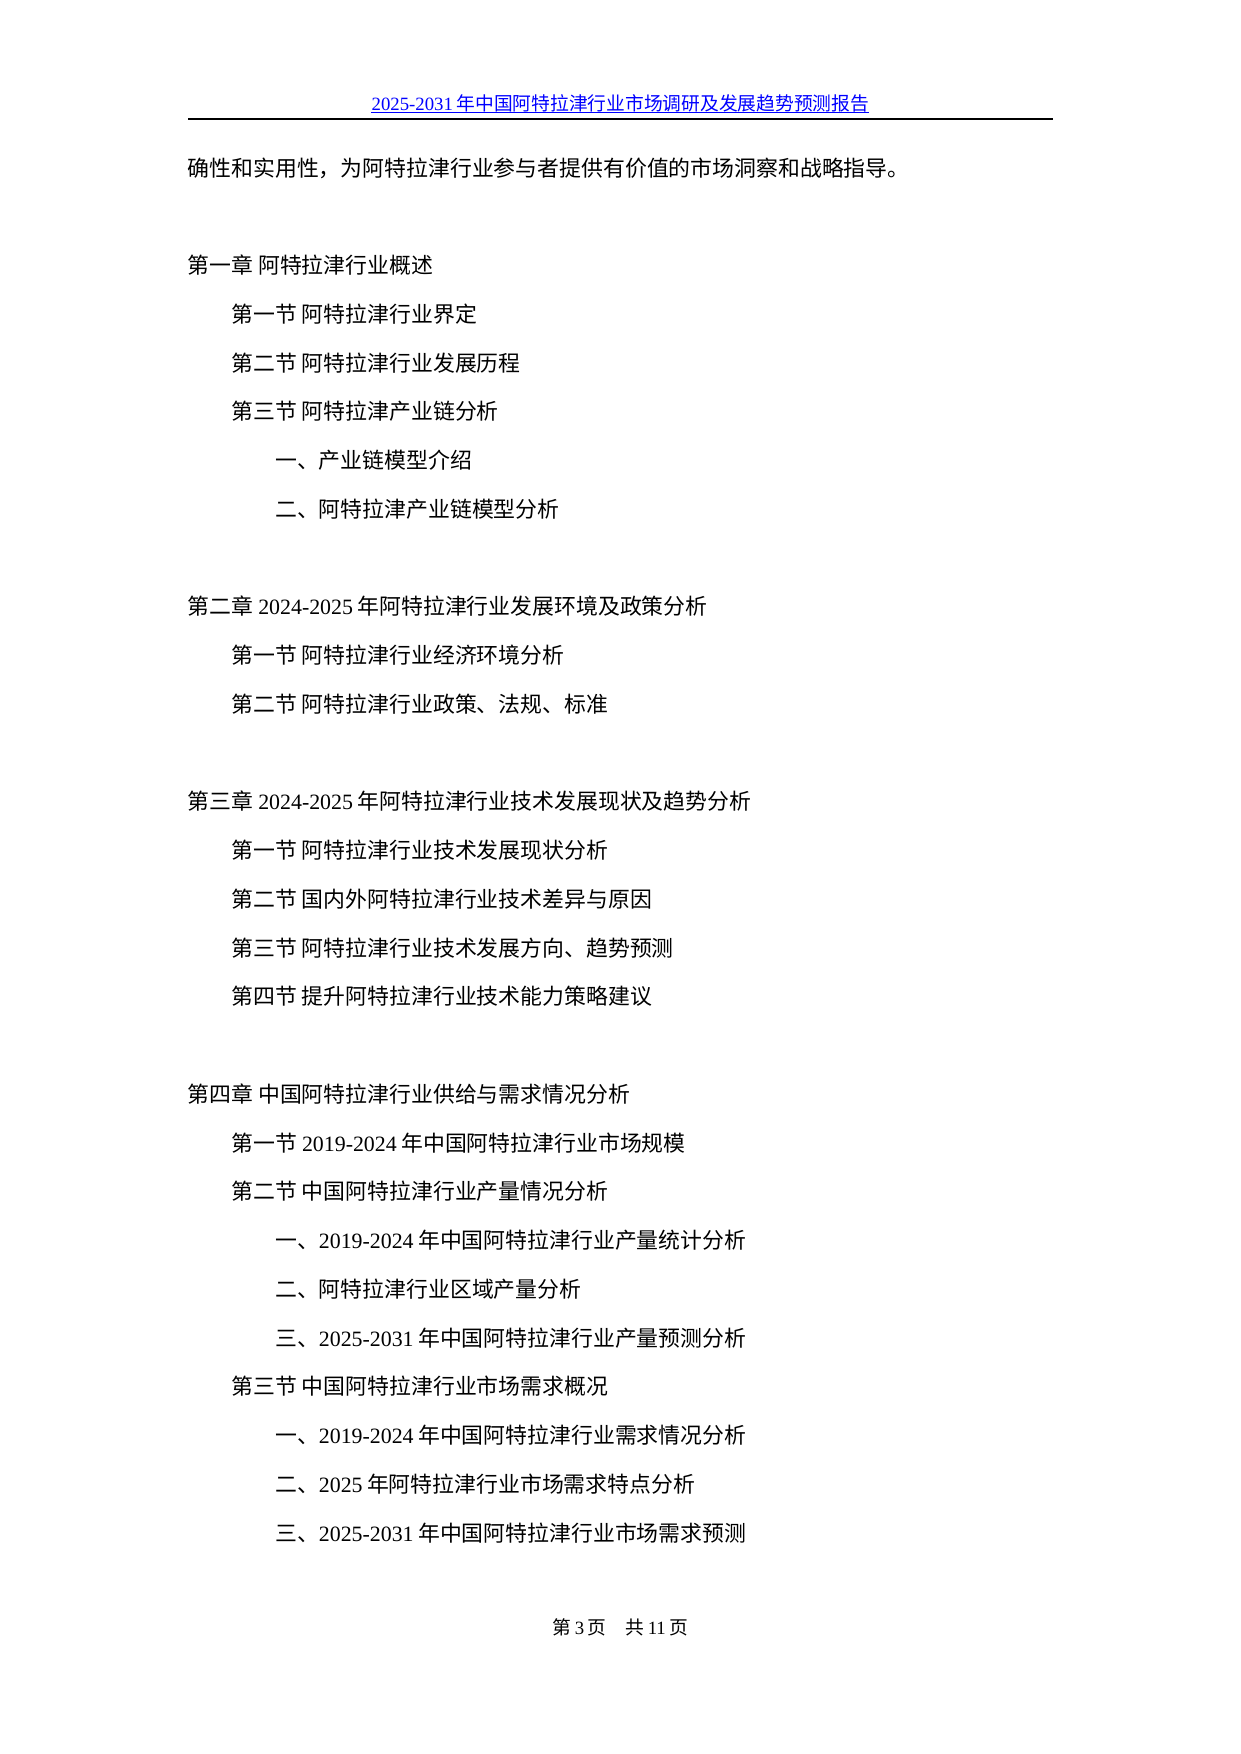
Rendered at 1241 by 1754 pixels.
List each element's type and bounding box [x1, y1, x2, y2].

text [187, 150, 1053, 1548]
